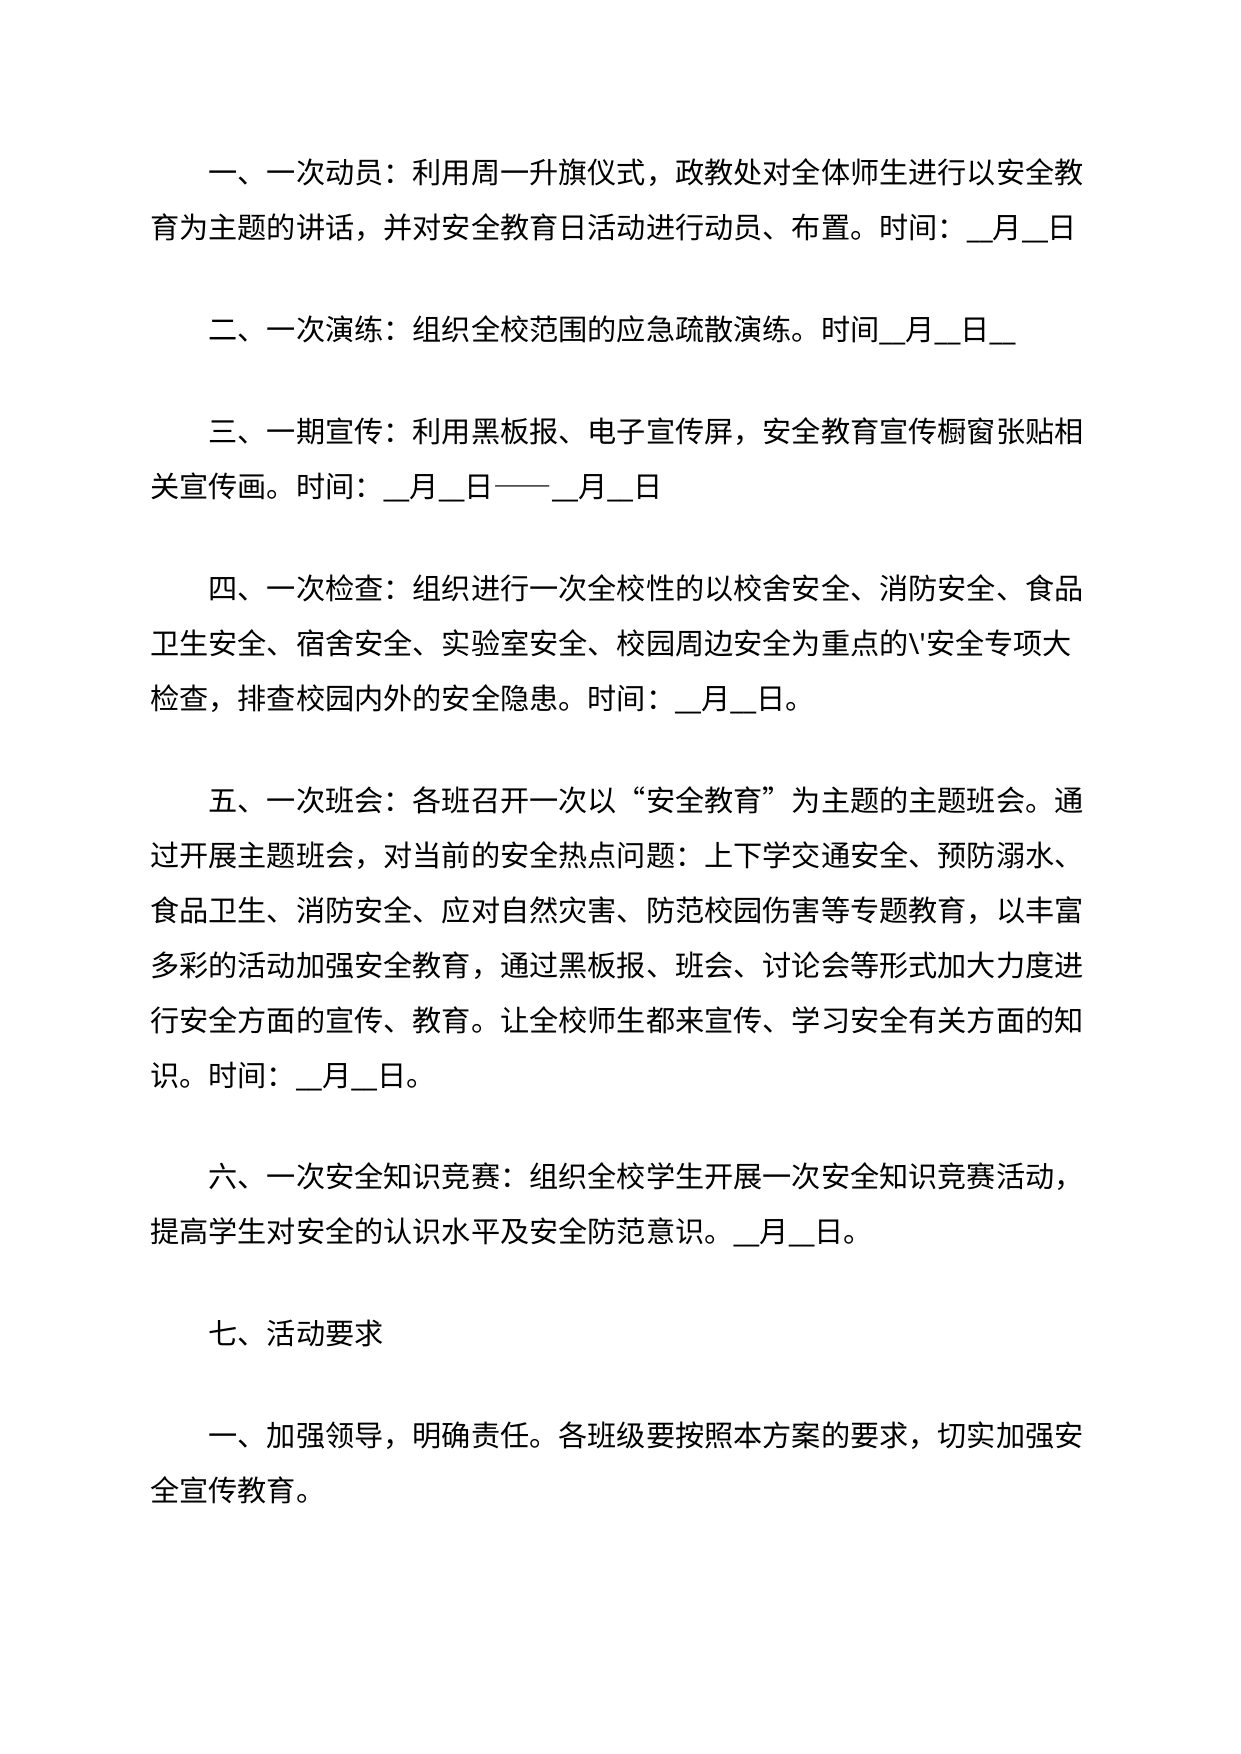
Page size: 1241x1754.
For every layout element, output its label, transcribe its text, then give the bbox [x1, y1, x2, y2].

text 一、一次动员：利用周一升旗仪式，政教处对全体师生进行以安全教育为主题的讲话，并对安全教育日活动进行动员、布置。时间：__月__日 [150, 150, 1090, 247]
text 四、一次检查：组织进行一次全校性的以校舍安全、消防安全、食品卫生安全、宿舍安全、实验室安全、校园周边安全为重点的\'安全专项大检查，排查校园内外的安全隐患。时间：__月__日。 [150, 566, 1090, 718]
text 二、一次演练：组织全校范围的应急疏散演练。时间__月__日__ [150, 307, 1090, 349]
text 一、加强领导，明确责任。各班级要按照本方案的要求，切实加强安全宣传教育。 [150, 1413, 1090, 1510]
text 三、一期宣传：利用黑板报、电子宣传屏，安全教育宣传橱窗张贴相关宣传画。时间：__月__日——__月__日 [150, 409, 1090, 506]
text 五、一次班会：各班召开一次以“安全教育”为主题的主题班会。通过开展主题班会，对当前的安全热点问题：上下学交通安全、预防溺水、食品卫生、消防安全、应对自然灾害、防范校园伤害等专题教育，以丰富多彩的活动加强安全教育，通过黑板报、班会、讨论会等形式加大力度进行安全方面的宣传、教育。让全校师生都来宣传、学习安全有关方面的知识。时间：__月__日。 [150, 778, 1090, 1094]
text 七、活动要求 [150, 1311, 1090, 1353]
text 六、一次安全知识竞赛：组织全校学生开展一次安全知识竞赛活动，提高学生对安全的认识水平及安全防范意识。__月__日。 [150, 1154, 1090, 1251]
